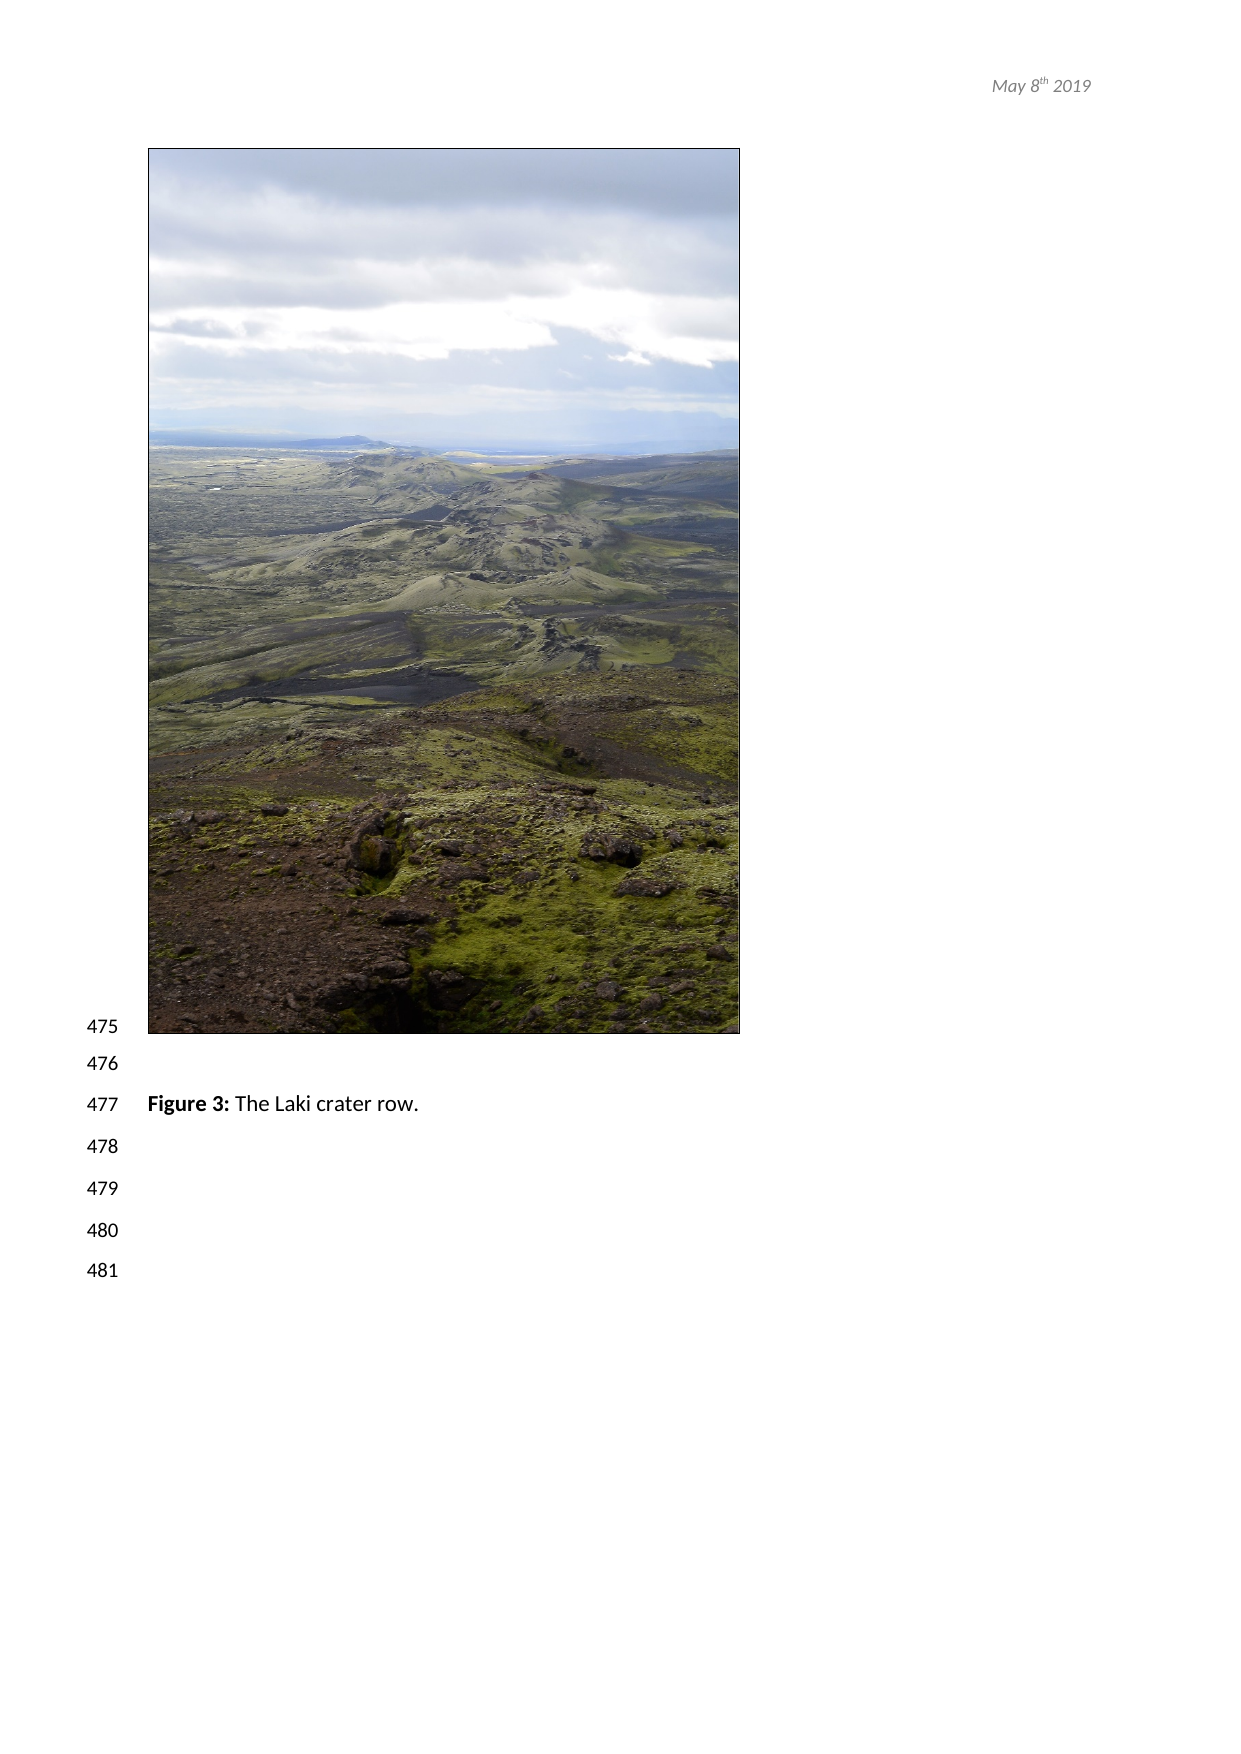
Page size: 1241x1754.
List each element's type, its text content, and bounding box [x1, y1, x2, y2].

text Figure 3: The Laki crater row. [148, 1089, 1092, 1118]
picture [149, 149, 739, 1033]
